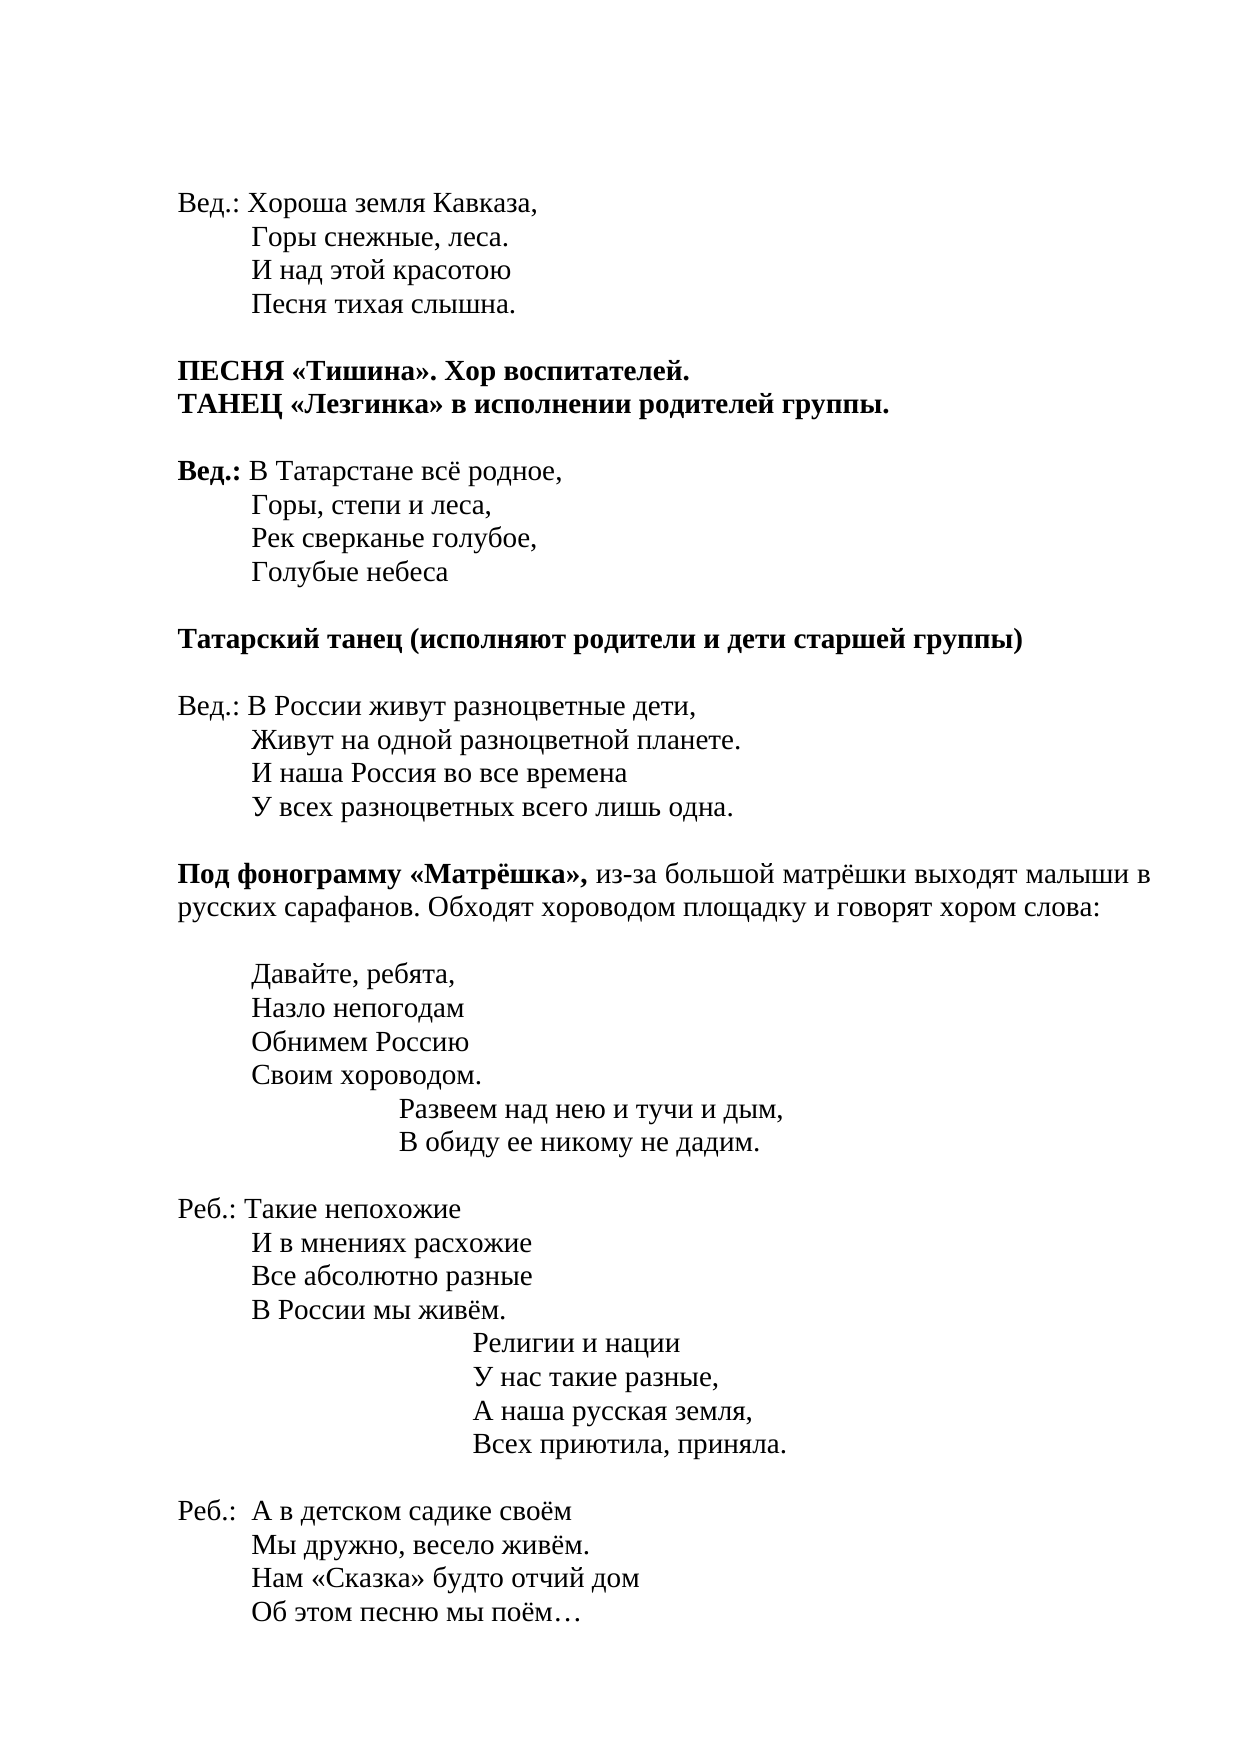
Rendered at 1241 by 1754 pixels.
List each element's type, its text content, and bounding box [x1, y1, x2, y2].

text Нам «Сказка» будто отчий дом [177, 1560, 1152, 1594]
text Всех приютила, приняла. [177, 1426, 1152, 1460]
text Давайте, ребята, [177, 957, 1152, 990]
text Религии и нации [177, 1326, 1152, 1359]
text У всех разноцветных всего лишь одна. [177, 789, 1152, 822]
text Песня тихая слышна. [177, 286, 1152, 319]
text Мы дружно, весело живём. [177, 1527, 1152, 1560]
text У нас такие разные, [177, 1359, 1152, 1393]
text Все абсолютно разные [177, 1258, 1152, 1292]
text Реб.: А в детском садике своём [177, 1493, 1152, 1527]
text В России мы живём. [177, 1292, 1152, 1326]
text Обнимем Россию [177, 1024, 1152, 1057]
text Вед.: В России живут разноцветные дети, [177, 688, 1152, 722]
text И над этой красотою [177, 252, 1152, 286]
text ТАНЕЦ «Лезгинка» в исполнении родителей группы. [177, 386, 1152, 420]
text Горы, степи и леса, [177, 487, 1152, 521]
text И в мнениях расхожие [177, 1225, 1152, 1258]
text Рек сверканье голубое, [177, 521, 1152, 554]
text Назло непогодам [177, 990, 1152, 1024]
text Развеем над нею и тучи и дым, [177, 1091, 1152, 1124]
text ПЕСНЯ «Тишина». Хор воспитателей. [177, 353, 1152, 386]
text Татарский танец (исполняют родители и дети старшей группы) [177, 621, 1152, 655]
text Вед.: Хороша земля Кавказа, [177, 185, 1152, 219]
text Своим хороводом. [177, 1057, 1152, 1091]
text Об этом песню мы поём… [177, 1594, 1152, 1627]
text Горы снежные, леса. [177, 219, 1152, 252]
text Реб.: Такие непохожие [177, 1191, 1152, 1225]
text И наша Россия во все времена [177, 755, 1152, 789]
text Голубые небеса [177, 554, 1152, 588]
text Под фонограмму «Матрёшка», из-за большой матрёшки выходят малыши в русских сарафанов. Обходят хороводом площадку и говорят хором слова: [177, 856, 1152, 923]
text В обиду ее никому не дадим. [177, 1124, 1152, 1158]
text Живут на одной разноцветной планете. [177, 722, 1152, 755]
text Вед.: В Татарстане всё родное, [177, 453, 1152, 487]
text А наша русская земля, [177, 1393, 1152, 1426]
